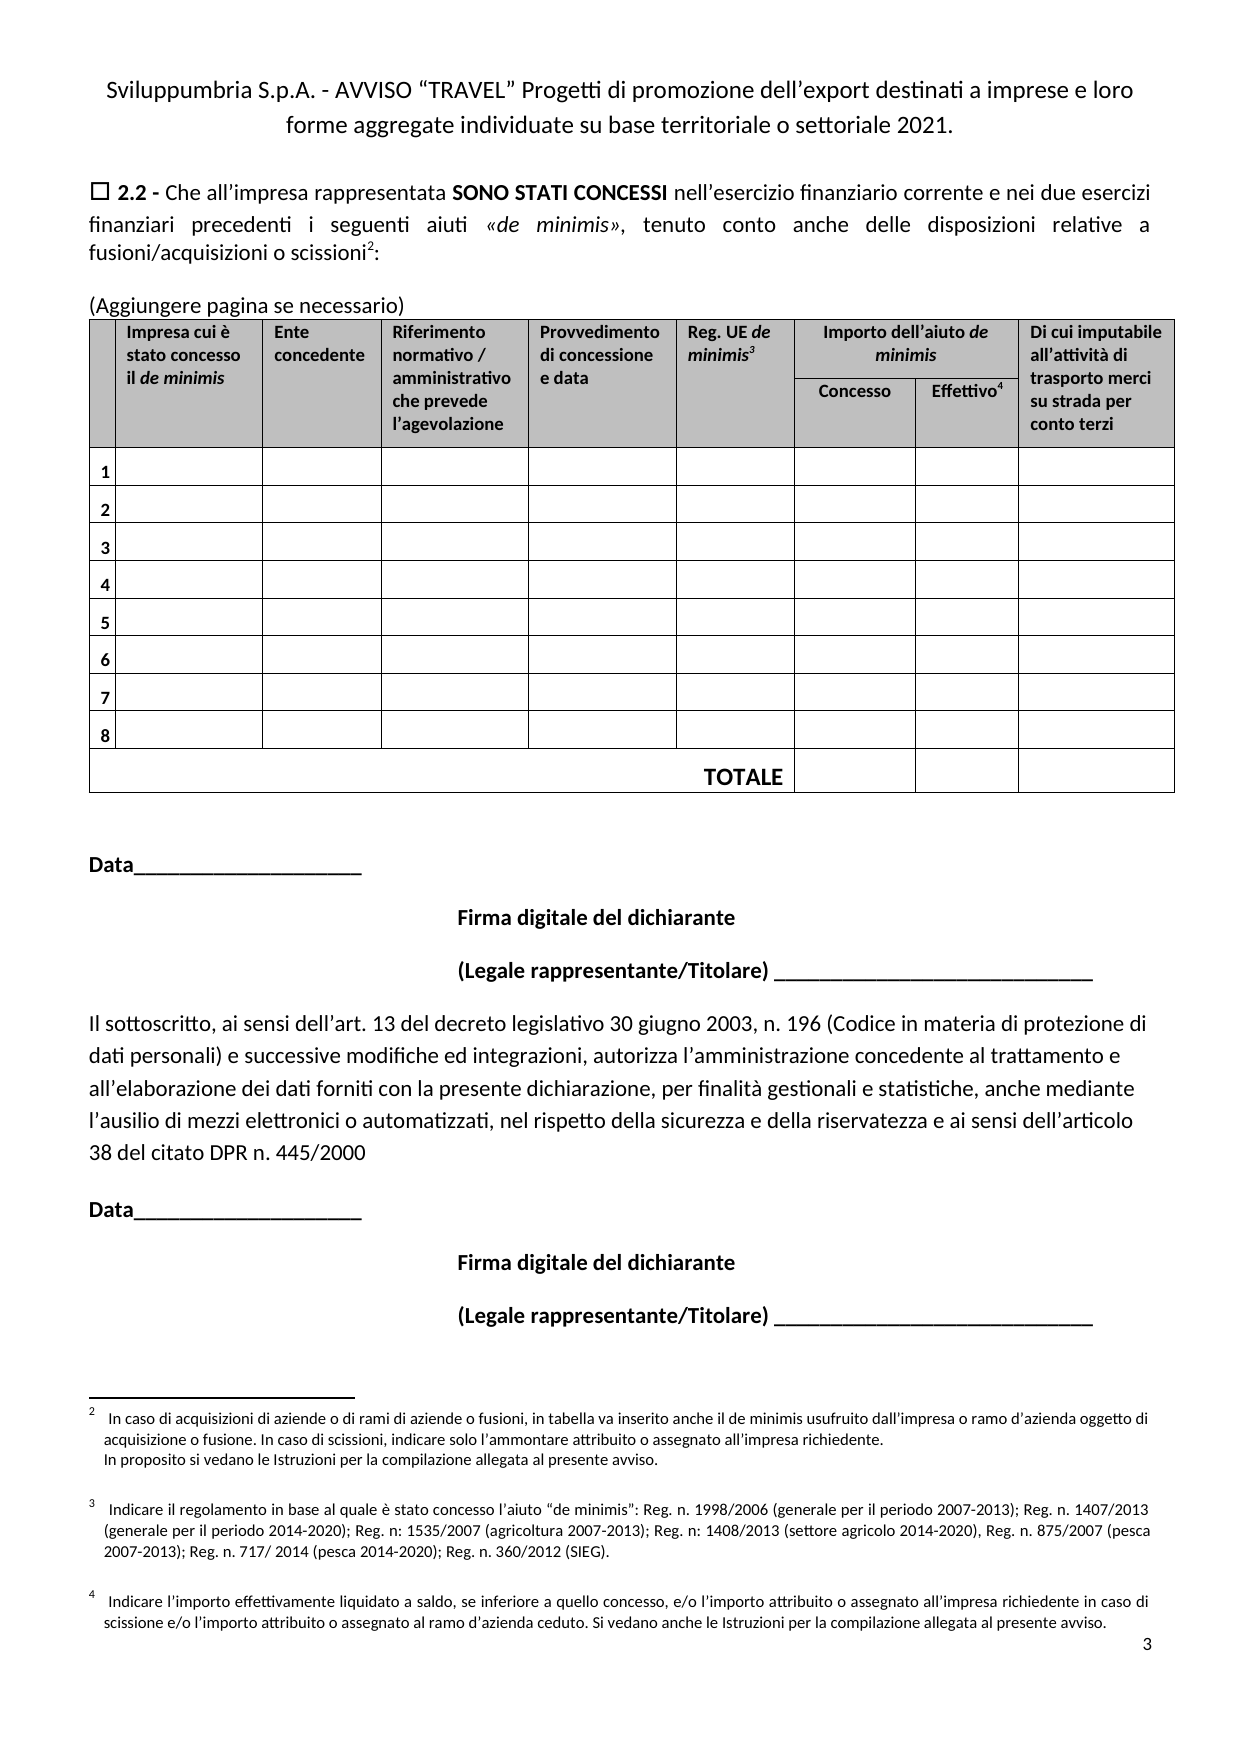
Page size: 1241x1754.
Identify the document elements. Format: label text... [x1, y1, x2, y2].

table_cell [529, 486, 676, 522]
table_cell [677, 599, 794, 635]
table_cell [263, 486, 381, 522]
table_cell [916, 636, 1018, 673]
table_cell [916, 674, 1018, 710]
table_cell [677, 561, 794, 597]
table_cell [677, 674, 794, 710]
table_cell 7 [90, 674, 115, 710]
table_cell [116, 523, 262, 560]
table_cell [916, 561, 1018, 597]
table_cell [382, 711, 528, 748]
table_header Reg. UE de minimis [677, 320, 794, 447]
table_cell [1019, 448, 1174, 485]
table_cell 8 [90, 711, 115, 748]
table_cell [382, 599, 528, 635]
table_cell [916, 523, 1018, 560]
table_cell [1019, 599, 1174, 635]
text Data____________________ [89, 850, 1152, 878]
table_cell [529, 674, 676, 710]
table_cell [677, 486, 794, 522]
table_cell [382, 486, 528, 522]
table_cell 6 [90, 636, 115, 673]
table_cell [263, 711, 381, 748]
table_cell [529, 711, 676, 748]
table_cell [916, 599, 1018, 635]
table_cell [916, 749, 1018, 792]
table_cell [116, 486, 262, 522]
text Firma digitale del dichiarante [457, 1248, 1152, 1276]
table_cell Effettivo [916, 379, 1018, 447]
table_cell TOTALE [90, 749, 794, 792]
text □ 2.2 - Che all’impresa rappresentata SONO STATI CONCESSI nell’esercizio finanziario corrente e nei due esercizi finanziari precedenti i seguenti aiuti «de minimis», tenuto conto anche delle disposizioni relative a fusioni/acquisizioni o scissioni: [89, 164, 1152, 266]
table_cell [263, 674, 381, 710]
table_cell [1019, 486, 1174, 522]
table_cell 3 [90, 523, 115, 560]
table_cell [916, 448, 1018, 485]
table_cell [116, 711, 262, 748]
table_cell [263, 448, 381, 485]
table_cell [795, 636, 915, 673]
table_cell [116, 599, 262, 635]
table_cell [795, 523, 915, 560]
text Firma digitale del dichiarante [457, 903, 1152, 931]
table_cell [263, 523, 381, 560]
text Il sottoscritto, ai sensi dell’art. 13 del decreto legislativo 30 giugno 2003, n. 196 (Codice in materia di protezione di dati personali) e successive modifiche ed integrazioni, autorizza l’amministrazione concedente al trattamento e all’elaborazione dei dati forniti con la presente dichiarazione, per finalità gestionali e statistiche, anche mediante l’ausilio di mezzi elettronici o automatizzati, nel rispetto della sicurezza e della riservatezza e ai sensi dell’articolo 38 del citato DPR n. 445/2000 [89, 1009, 1152, 1166]
table_cell [1019, 711, 1174, 748]
table_header Riferimento normativo / amministrativo che prevede l’agevolazione [382, 320, 528, 447]
text (Legale rappresentante/Titolare) ____________________________ [457, 1301, 1152, 1329]
text (Aggiungere pagina se necessario) [89, 291, 1152, 319]
table_cell [795, 486, 915, 522]
table_cell [529, 523, 676, 560]
table_header [90, 320, 115, 447]
table_cell [382, 636, 528, 673]
table_cell [116, 636, 262, 673]
table_cell [116, 674, 262, 710]
table_header Di cui imputabile all’attività di trasporto merci su strada per conto terzi [1019, 320, 1174, 447]
text Data____________________ [89, 1195, 1152, 1223]
table_cell [263, 561, 381, 597]
table_cell [795, 448, 915, 485]
table_cell [529, 636, 676, 673]
table_cell [677, 448, 794, 485]
table_cell [529, 448, 676, 485]
table_cell 5 [90, 599, 115, 635]
table_cell [1019, 749, 1174, 792]
text (Legale rappresentante/Titolare) ____________________________ [457, 956, 1152, 984]
table_header Importo dell’aiuto de minimis [795, 320, 1018, 378]
table_cell [677, 711, 794, 748]
table_cell [795, 674, 915, 710]
table_cell 1 [90, 448, 115, 485]
table_cell Concesso [795, 379, 915, 447]
table_cell [1019, 561, 1174, 597]
table_cell [795, 561, 915, 597]
table_cell [1019, 636, 1174, 673]
table_cell [263, 636, 381, 673]
table_cell [529, 599, 676, 635]
table_cell 2 [90, 486, 115, 522]
table_cell [1019, 523, 1174, 560]
table_cell [795, 599, 915, 635]
table_cell [677, 523, 794, 560]
table_cell [382, 674, 528, 710]
table_cell [916, 711, 1018, 748]
table_cell [263, 599, 381, 635]
table_cell [795, 749, 915, 792]
table_cell [795, 711, 915, 748]
table_header Provvedimento di concessione e data [529, 320, 676, 447]
table_cell [116, 561, 262, 597]
table_cell [382, 448, 528, 485]
table_header Ente concedente [263, 320, 381, 447]
table_cell [529, 561, 676, 597]
table_cell [382, 561, 528, 597]
table_header Impresa cui è stato concesso il de minimis [116, 320, 262, 447]
table_cell 4 [90, 561, 115, 597]
table_cell [916, 486, 1018, 522]
table_cell [677, 636, 794, 673]
table_cell [382, 523, 528, 560]
table_cell [1019, 674, 1174, 710]
table_cell [116, 448, 262, 485]
